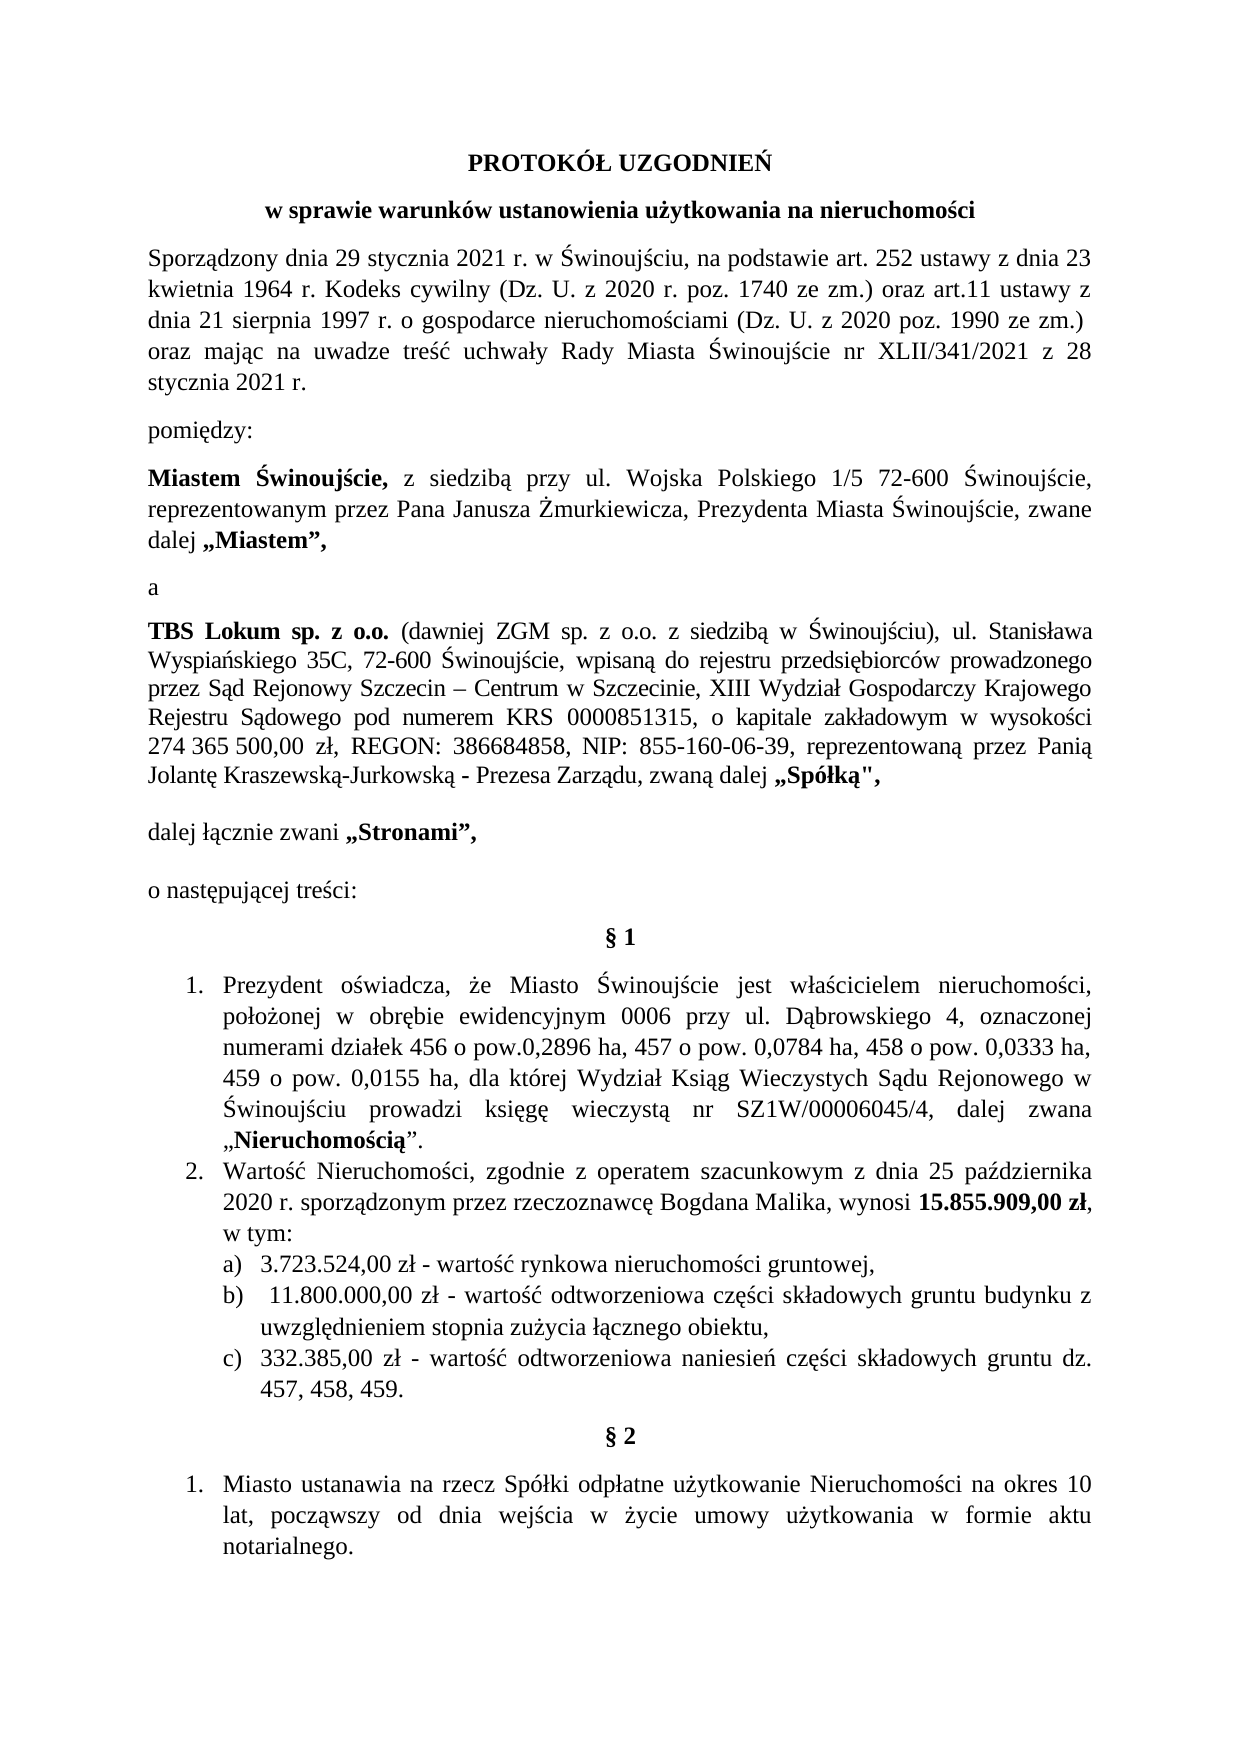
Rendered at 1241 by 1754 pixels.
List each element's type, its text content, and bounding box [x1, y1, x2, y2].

text a [148, 572, 1093, 601]
text Miastem Świnoujście, z siedzibą przy ul. Wojska Polskiego 1/5 72-600 Świnoujście, reprezentowanym przez Pana Janusza Żmurkiewicza, Prezydenta Miasta Świnoujście, zwane dalej „Miastem”, [148, 463, 1093, 553]
list Miasto ustanawia na rzecz Spółki odpłatne użytkowanie Nieruchomości na okres 10 lat, począwszy od dnia wejścia w życie umowy użytkowania w formie aktu notarialnego. [185, 1469, 1093, 1560]
text § 1 [148, 922, 1093, 951]
list Prezydent oświadcza, że Miasto Świnoujście jest właścicielem nieruchomości, położonej w obrębie ewidencyjnym 0006 przy ul. Dąbrowskiego 4, oznaczonej numerami działek 456 o pow.0,2896 ha, 457 o pow. 0,0784 ha, 458 o pow. 0,0333 ha, 459 o pow. 0,0155 ha, dla której Wydział Ksiąg Wieczystych Sądu Rejonowego w Świnoujściu prowadzi księgę wieczystą nr SZ1W/00006045/4, dalej zwana „Nieruchomością”. [185, 970, 1093, 1154]
list Wartość Nieruchomości, zgodnie z operatem szacunkowym z dnia 25 października 2020 r. sporządzonym przez rzeczoznawcę Bogdana Malika, wynosi 15.855.909,00 zł, w tym: [185, 1156, 1093, 1247]
text w sprawie warunków ustanowienia użytkowania na nieruchomości [148, 195, 1093, 224]
list 332.385,00 zł - wartość odtworzeniowa naniesień części składowych gruntu dz. 457, 458, 459. [223, 1343, 1093, 1402]
text dalej łącznie zwani „Stronami”, [148, 817, 1093, 846]
text § 2 [148, 1421, 1093, 1450]
list 3.723.524,00 zł - wartość rynkowa nieruchomości gruntowej, [223, 1249, 1093, 1278]
list 11.800.000,00 zł - wartość odtworzeniowa części składowych gruntu budynku z uwzględnieniem stopnia zużycia łącznego obiektu, [223, 1281, 1093, 1340]
text pomiędzy: [148, 415, 1093, 444]
text Sporządzony dnia 29 stycznia 2021 r. w Świnoujściu, na podstawie art. 252 ustawy z dnia 23 kwietnia 1964 r. Kodeks cywilny (Dz. U. z 2020 r. poz. 1740 ze zm.) oraz art.11 ustawy z dnia 21 sierpnia 1997 r. o gospodarce nieruchomościami (Dz. U. z 2020 poz. 1990 ze zm.) oraz mając na uwadze treść uchwały Rady Miasta Świnoujście nr XLII/341/2021 z 28 stycznia 2021 r. [148, 243, 1093, 396]
text TBS Lokum sp. z o.o. (dawniej ZGM sp. z o.o. z siedzibą w Świnoujściu), ul. Stanisława Wyspiańskiego 35C, 72-600 Świnoujście, wpisaną do rejestru przedsiębiorców prowadzonego przez Sąd Rejonowy Szczecin – Centrum w Szczecinie, XIII Wydział Gospodarczy Krajowego Rejestru Sądowego pod numerem KRS 0000851315, o kapitale zakładowym w wysokości 274 365 500,00 zł, REGON: 386684858, NIP: 855-160-06-39, reprezentowaną przez Panią Jolantę Kraszewską-Jurkowską - Prezesa Zarządu, zwaną dalej „Spółką", [148, 616, 1093, 788]
text o następującej treści: [148, 875, 1093, 903]
text PROTOKÓŁ UZGODNIEŃ [148, 148, 1093, 176]
